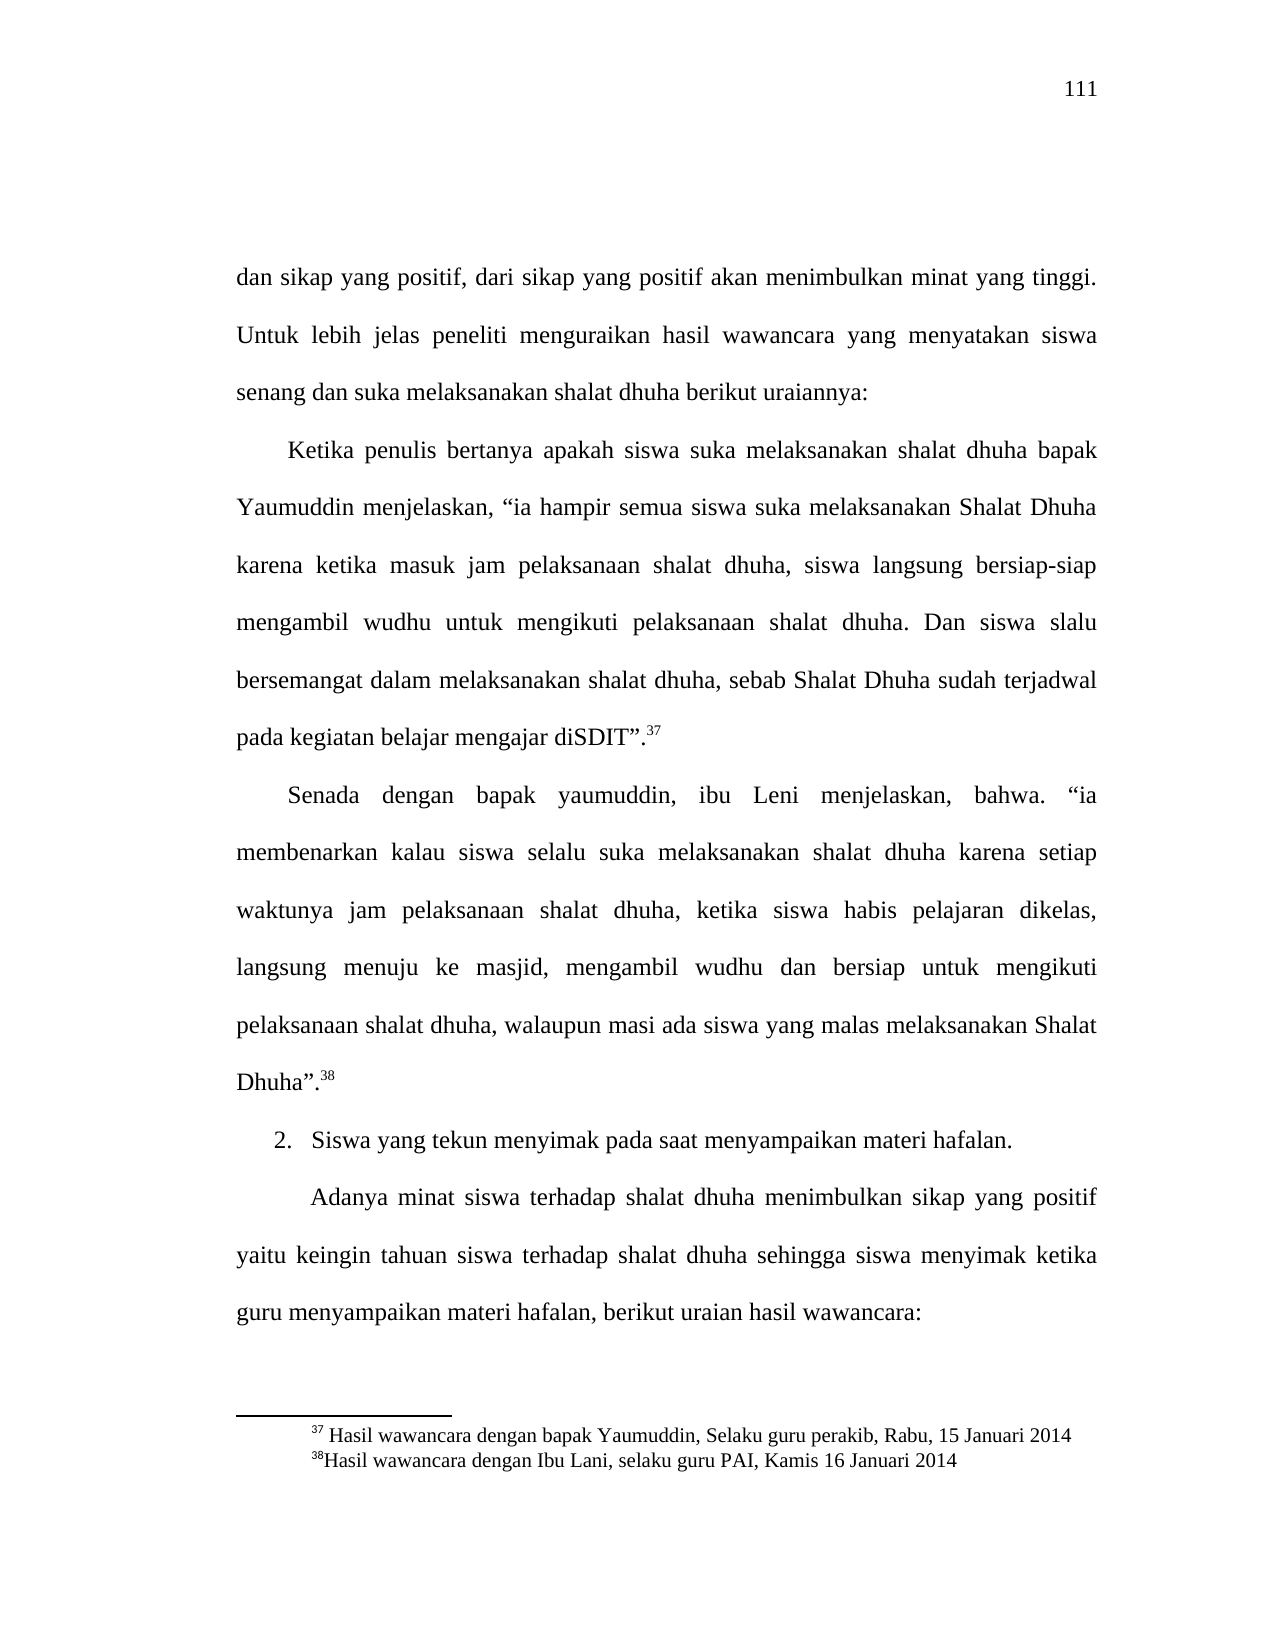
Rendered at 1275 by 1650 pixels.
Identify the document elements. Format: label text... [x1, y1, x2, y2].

text Adanya minat siswa terhadap shalat dhuha menimbulkan sikap yang positif yaitu keingin tahuan siswa terhadap shalat dhuha sehingga siswa menyimak ketika guru menyampaikan materi hafalan, berikut uraian hasil wawancara: [236, 1182, 1098, 1326]
list Siswa yang tekun menyimak pada saat menyampaikan materi hafalan. [274, 1125, 1098, 1153]
text Senada dengan bapak yaumuddin, ibu Leni menjelaskan, bahwa. “ia membenarkan kalau siswa selalu suka melaksanakan shalat dhuha karena setiap waktunya jam pelaksanaan shalat dhuha, ketika siswa habis pelajaran dikelas, langsung menuju ke masjid, mengambil wudhu dan bersiap untuk mengikuti pelaksanaan shalat dhuha, walaupun masi ada siswa yang malas melaksanakan Shalat Dhuha”. [236, 780, 1098, 1096]
text Ketika penulis bertanya apakah siswa suka melaksanakan shalat dhuha bapak Yaumuddin menjelaskan, “ia hampir semua siswa suka melaksanakan Shalat Dhuha karena ketika masuk jam pelaksanaan shalat dhuha, siswa langsung bersiap-siap mengambil wudhu untuk mengikuti pelaksanaan shalat dhuha. Dan siswa slalu bersemangat dalam melaksanakan shalat dhuha, sebab Shalat Dhuha sudah terjadwal pada kegiatan belajar mengajar diSDIT”. [236, 435, 1098, 751]
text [236, 262, 1098, 406]
